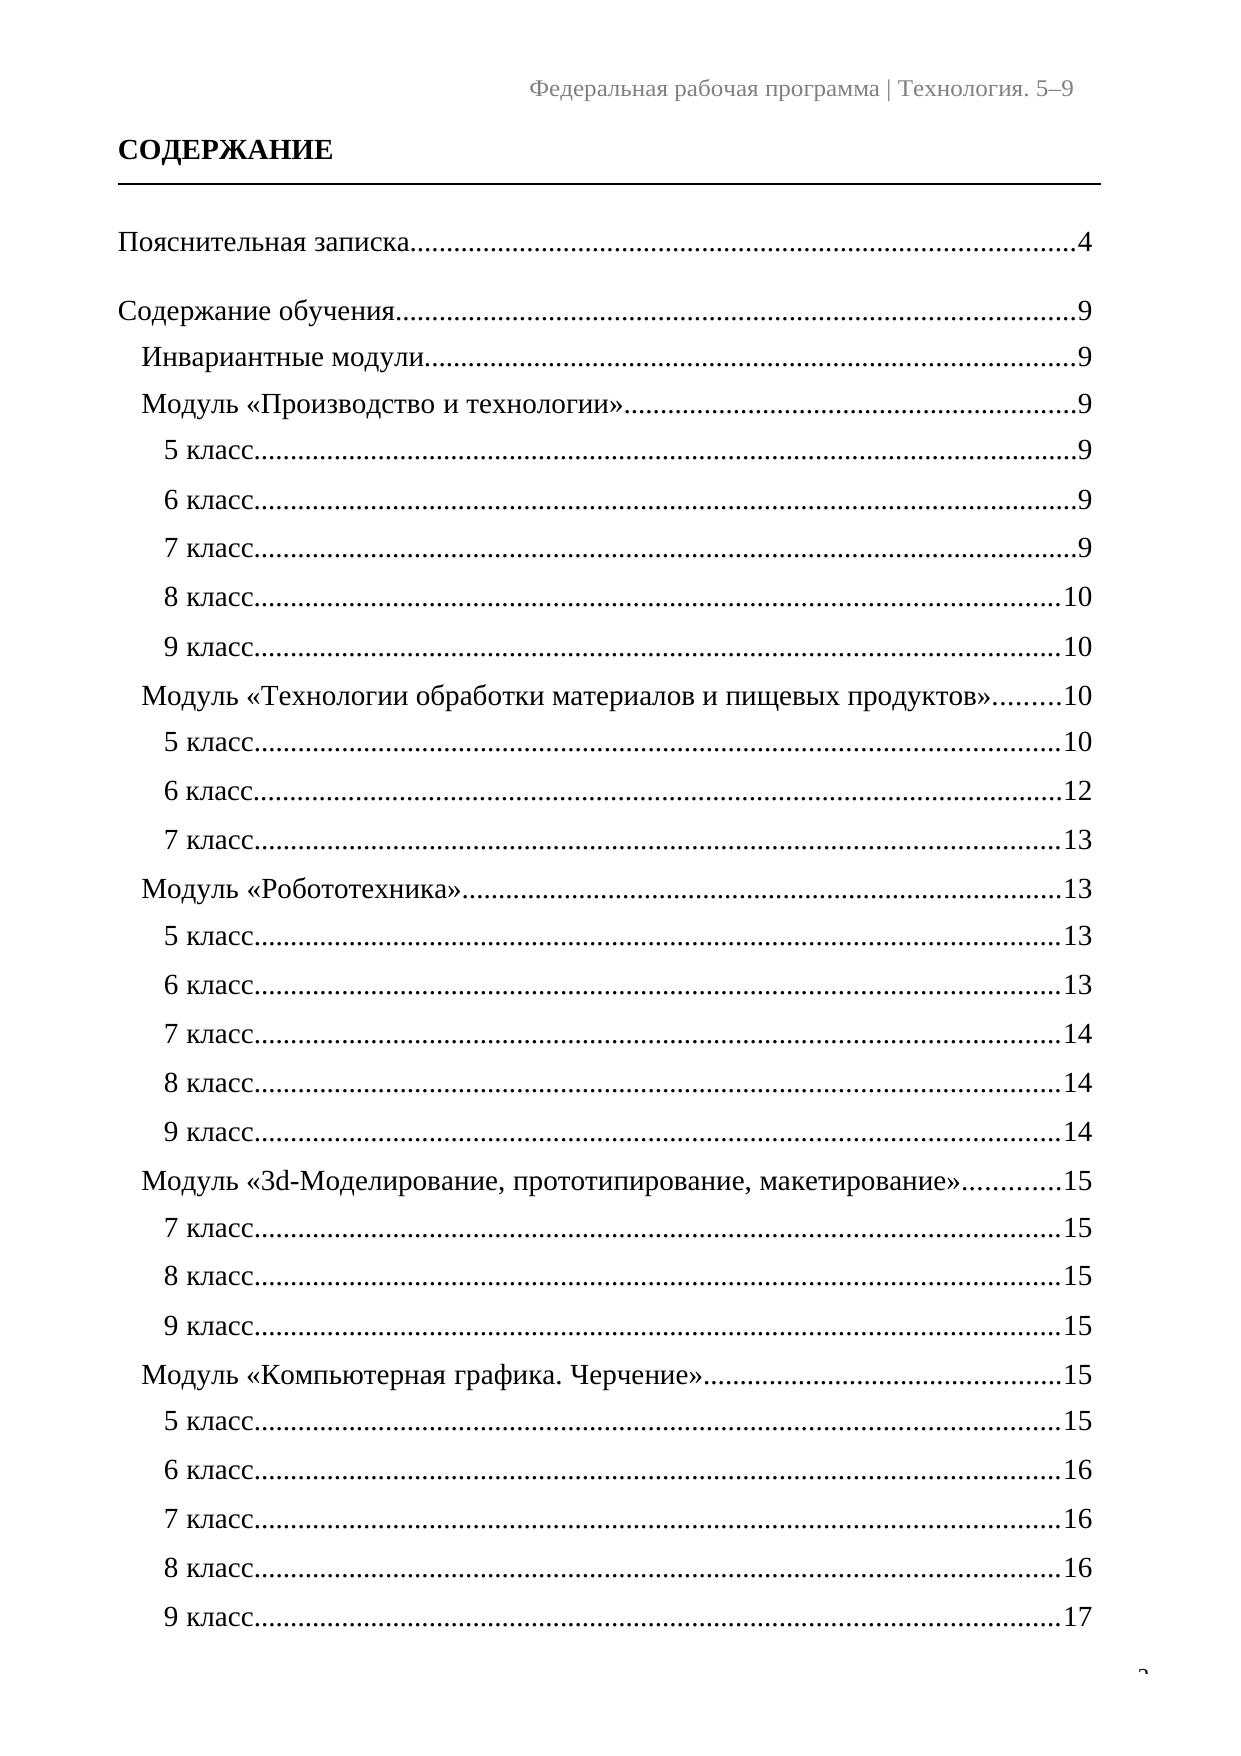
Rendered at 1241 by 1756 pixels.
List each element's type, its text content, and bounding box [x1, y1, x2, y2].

subtitle СОДЕРЖАНИЕ [118, 132, 1167, 166]
